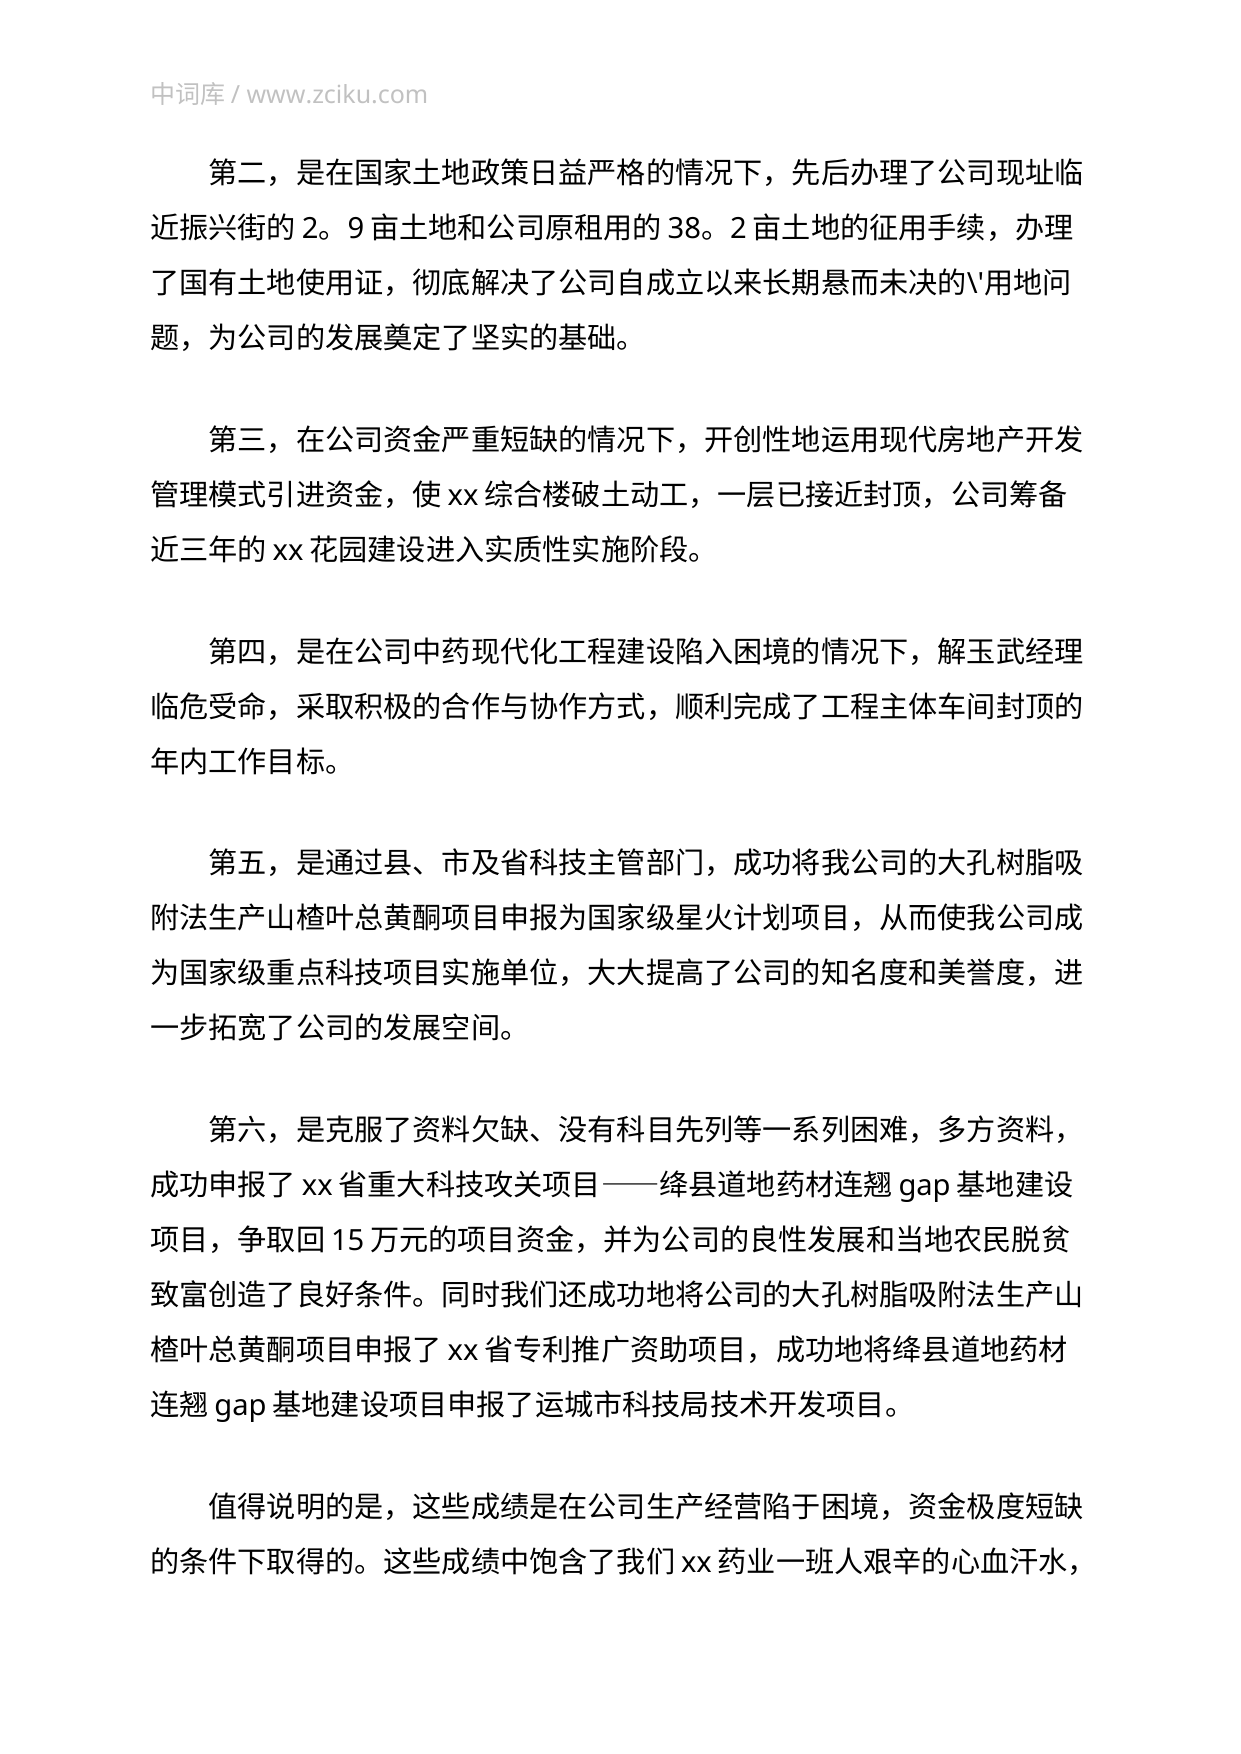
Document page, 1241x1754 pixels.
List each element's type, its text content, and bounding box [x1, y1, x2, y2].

text 第四，是在公司中药现代化工程建设陷入困境的情况下，解玉武经理临危受命，采取积极的合作与协作方式，顺利完成了工程主体车间封顶的年内工作目标。 [150, 628, 1090, 781]
text 第二，是在国家土地政策日益严格的情况下，先后办理了公司现址临近振兴街的2。9亩土地和公司原租用的38。2亩土地的征用手续，办理了国有土地使用证，彻底解决了公司自成立以来长期悬而未决的\'用地问题，为公司的发展奠定了坚实的基础。 [150, 150, 1090, 357]
text 第三，在公司资金严重短缺的情况下，开创性地运用现代房地产开发管理模式引进资金，使xx综合楼破土动工，一层已接近封顶，公司筹备近三年的xx花园建设进入实质性实施阶段。 [150, 417, 1090, 569]
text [150, 1483, 1090, 1581]
text 第五，是通过县、市及省科技主管部门，成功将我公司的大孔树脂吸附法生产山楂叶总黄酮项目申报为国家级星火计划项目，从而使我公司成为国家级重点科技项目实施单位，大大提高了公司的知名度和美誉度，进一步拓宽了公司的发展空间。 [150, 840, 1090, 1047]
text 第六，是克服了资料欠缺、没有科目先列等一系列困难，多方资料，成功申报了xx省重大科技攻关项目——绛县道地药材连翘gap基地建设项目，争取回15万元的项目资金，并为公司的良性发展和当地农民脱贫致富创造了良好条件。同时我们还成功地将公司的大孔树脂吸附法生产山楂叶总黄酮项目申报了xx省专利推广资助项目，成功地将绛县道地药材连翘gap基地建设项目申报了运城市科技局技术开发项目。 [150, 1107, 1090, 1424]
